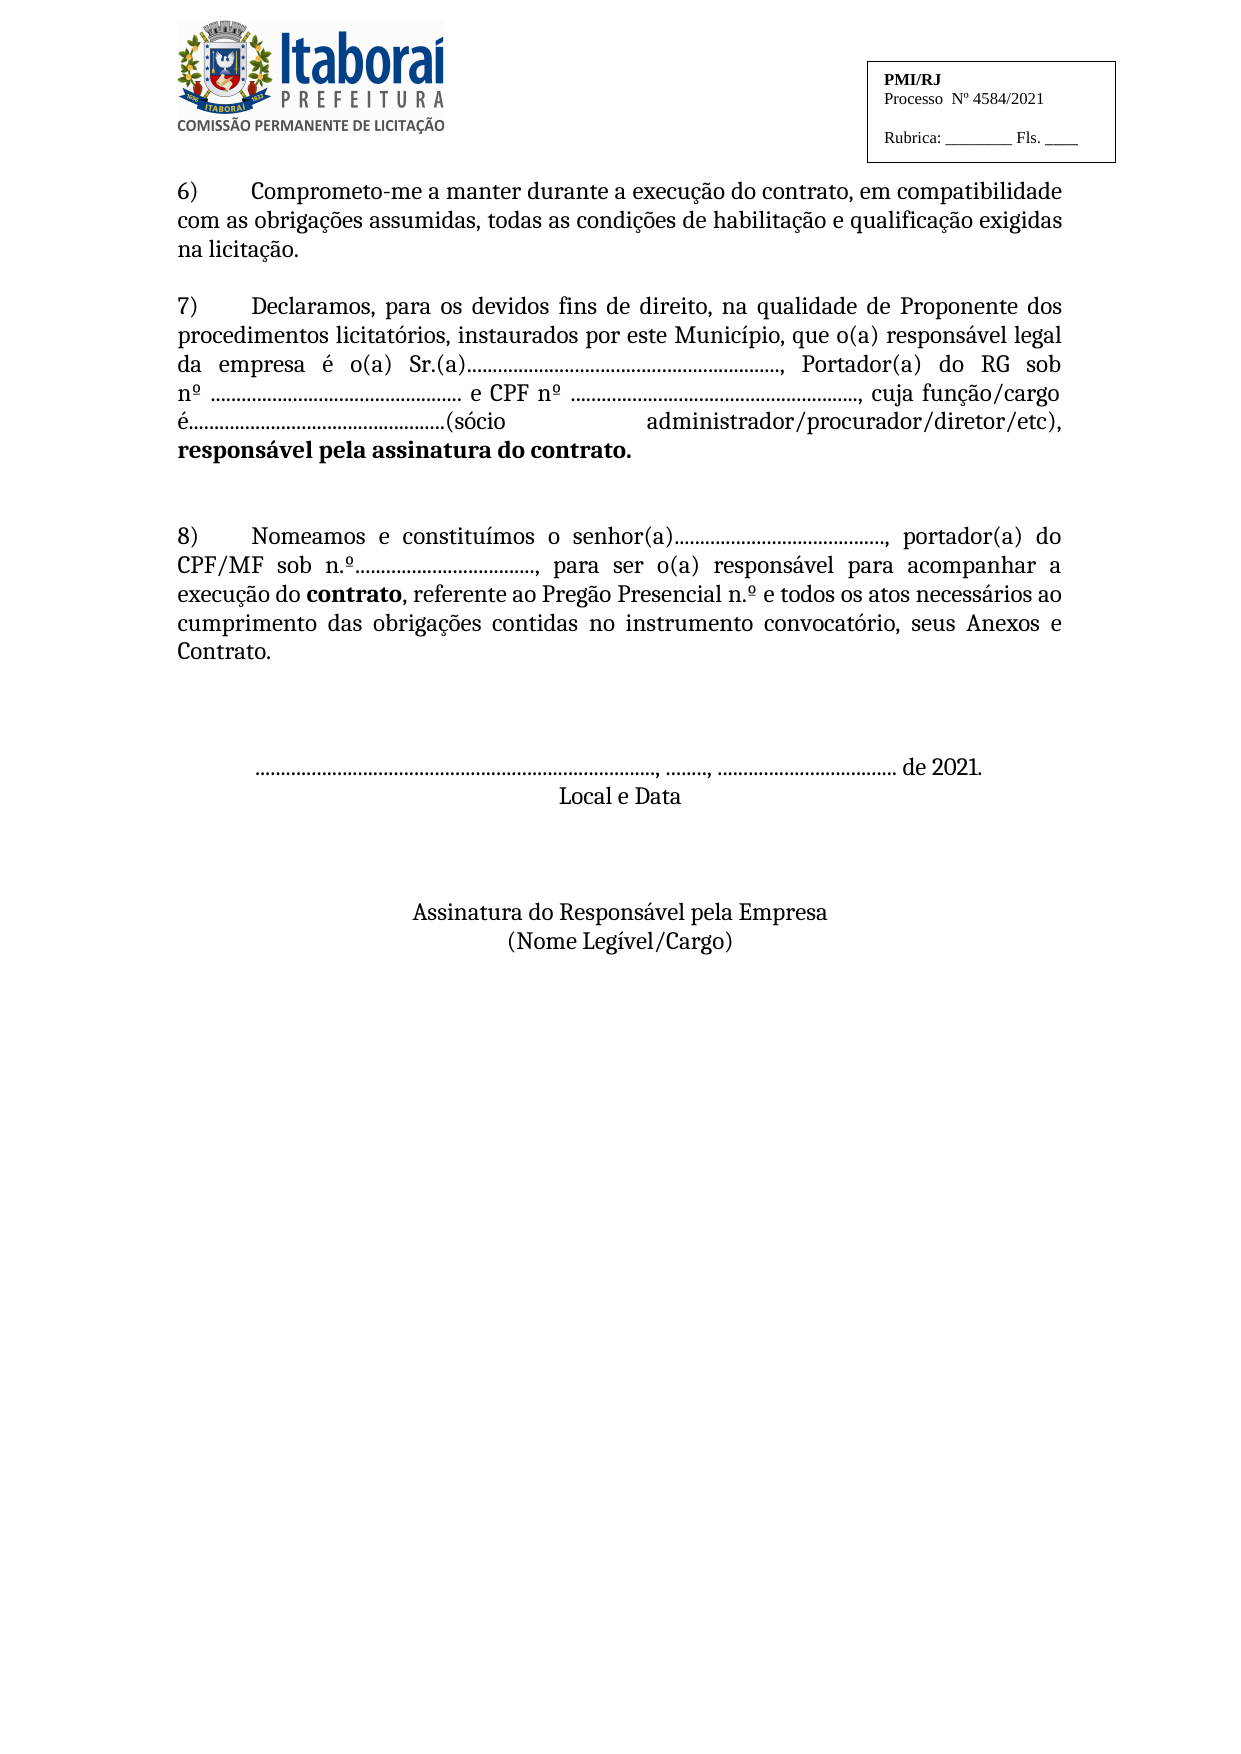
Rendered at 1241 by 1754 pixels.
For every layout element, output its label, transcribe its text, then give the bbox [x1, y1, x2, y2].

list Comprometo-me a manter durante a execução do contrato, em compatibilidade com as obrigações assumidas, todas as condições de habilitação e qualificação exigidas na licitação. [177, 177, 1063, 263]
text .............................................................................., ........, ................................... de 2021. [177, 752, 1063, 781]
picture [177, 20, 445, 135]
text Local e Data [177, 781, 1063, 811]
text Assinatura do Responsável pela Empresa [177, 898, 1063, 927]
list Nomeamos e constituímos o senhor(a)........................................., portador(a) do CPF/MF sob n.º..................................., para ser o(a) responsável para acompanhar a execução do contrato, referente ao Pregão Presencial n.º e todos os atos necessários ao cumprimento das obrigações contidas no instrumento convocatório, seus Anexos e Contrato. [177, 522, 1063, 666]
text (Nome Legível/Cargo) [177, 927, 1063, 956]
list Declaramos, para os devidos fins de direito, na qualidade de Proponente dos procedimentos licitatórios, instaurados por este Município, que o(a) responsável legal da empresa é o(a) Sr.(a)............................................................., Portador(a) do RG sob nº ................................................. e CPF nº ........................................................, cuja função/cargo é..................................................(sócio administrador/procurador/diretor/etc), responsável pela assinatura do contrato. [177, 292, 1063, 465]
